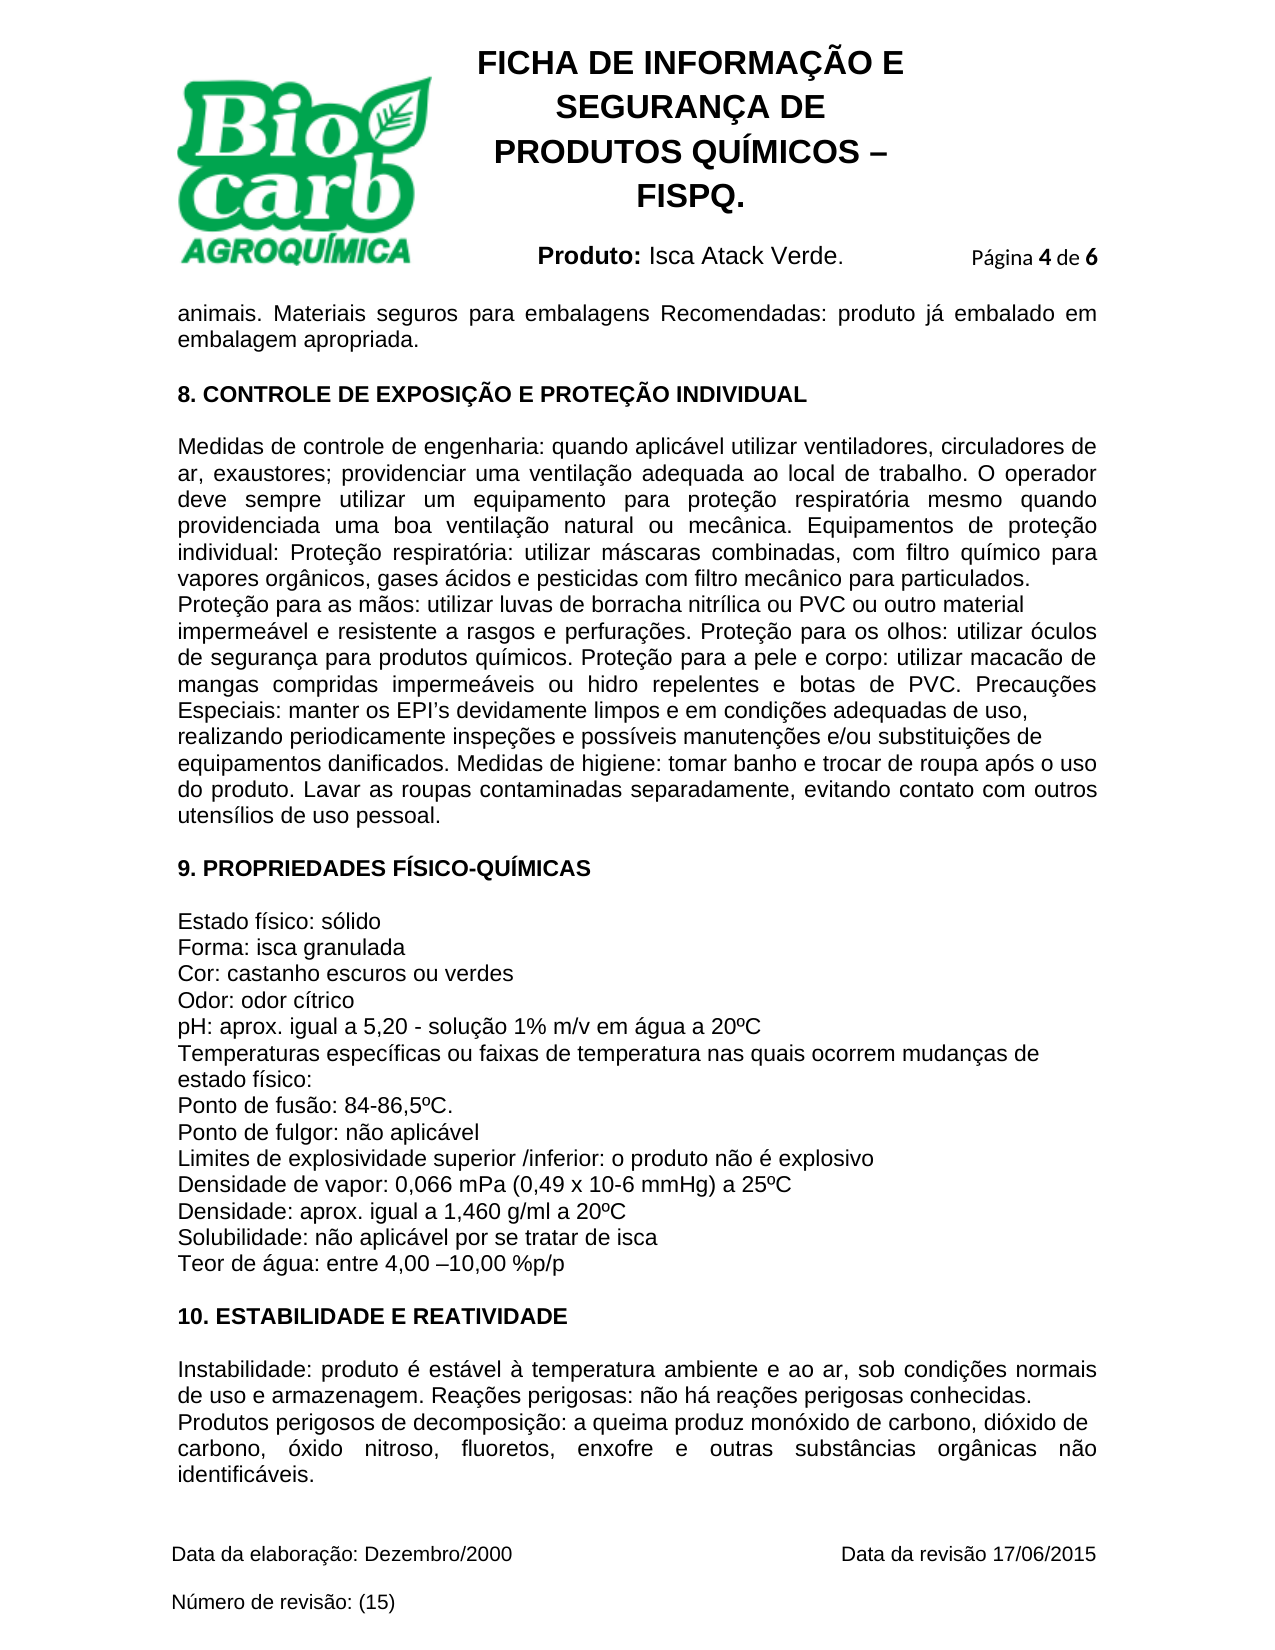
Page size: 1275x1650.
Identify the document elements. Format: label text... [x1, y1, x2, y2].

text pH: aprox. igual a 5,20 - solução 1% m/v em água a 20ºC [177, 1013, 1098, 1039]
text equipamentos danificados. Medidas de higiene: tomar banho e trocar de roupa após o uso do produto. Lavar as roupas contaminadas separadamente, evitando contato com outros utensílios de uso pessoal. [177, 749, 1098, 829]
text Densidade de vapor: 0,066 mPa (0,49 x 10-6 mmHg) a 25ºC [177, 1171, 1098, 1198]
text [177, 300, 1098, 353]
text Forma: isca granulada [177, 934, 1098, 960]
text Limites de explosividade superior /inferior: o produto não é explosivo [177, 1145, 1098, 1171]
text realizando periodicamente inspeções e possíveis manutenções e/ou substituições de [177, 723, 1098, 749]
text Proteção para as mãos: utilizar luvas de borracha nitrílica ou PVC ou outro material [177, 591, 1098, 618]
text carbono, óxido nitroso, fluoretos, enxofre e outras substâncias orgânicas não identificáveis. [177, 1435, 1098, 1487]
text Odor: odor cítrico [177, 987, 1098, 1013]
text Temperaturas específicas ou faixas de temperatura nas quais ocorrem mudanças de estado físico: [177, 1039, 1098, 1092]
text Ponto de fusão: 84-86,5ºC. [177, 1092, 1098, 1118]
text Cor: castanho escuros ou verdes [177, 960, 1098, 987]
text Ponto de fulgor: não aplicável [177, 1118, 1098, 1145]
text Solubilidade: não aplicável por se tratar de isca [177, 1224, 1098, 1250]
text Instabilidade: produto é estável à temperatura ambiente e ao ar, sob condições normais de uso e armazenagem. Reações perigosas: não há reações perigosas conhecidas. [177, 1356, 1098, 1408]
text 8. CONTROLE DE EXPOSIÇÃO E PROTEÇÃO INDIVIDUAL [177, 381, 1098, 407]
text impermeável e resistente a rasgos e perfurações. Proteção para os olhos: utilizar óculos de segurança para produtos químicos. Proteção para a pele e corpo: utilizar macacão de mangas compridas impermeáveis ou hidro repelentes e botas de PVC. Precauções Especiais: manter os EPI’s devidamente limpos e em condições adequadas de uso, [177, 618, 1098, 723]
text Teor de água: entre 4,00 –10,00 %p/p [177, 1250, 1098, 1277]
text 10. ESTABILIDADE E REATIVIDADE [177, 1303, 1098, 1329]
text Estado físico: sólido [177, 908, 1098, 934]
text Medidas de controle de engenharia: quando aplicável utilizar ventiladores, circuladores de ar, exaustores; providenciar uma ventilação adequada ao local de trabalho. O operador deve sempre utilizar um equipamento para proteção respiratória mesmo quando providenciada uma boa ventilação natural ou mecânica. Equipamentos de proteção individual: Proteção respiratória: utilizar máscaras combinadas, com filtro químico para vapores orgânicos, gases ácidos e pesticidas com filtro mecânico para particulados. [177, 433, 1098, 591]
text 9. PROPRIEDADES FÍSICO-QUÍMICAS [177, 855, 1098, 881]
text Densidade: aprox. igual a 1,460 g/ml a 20ºC [177, 1198, 1098, 1224]
text Produtos perigosos de decomposição: a queima produz monóxido de carbono, dióxido de [177, 1408, 1098, 1435]
